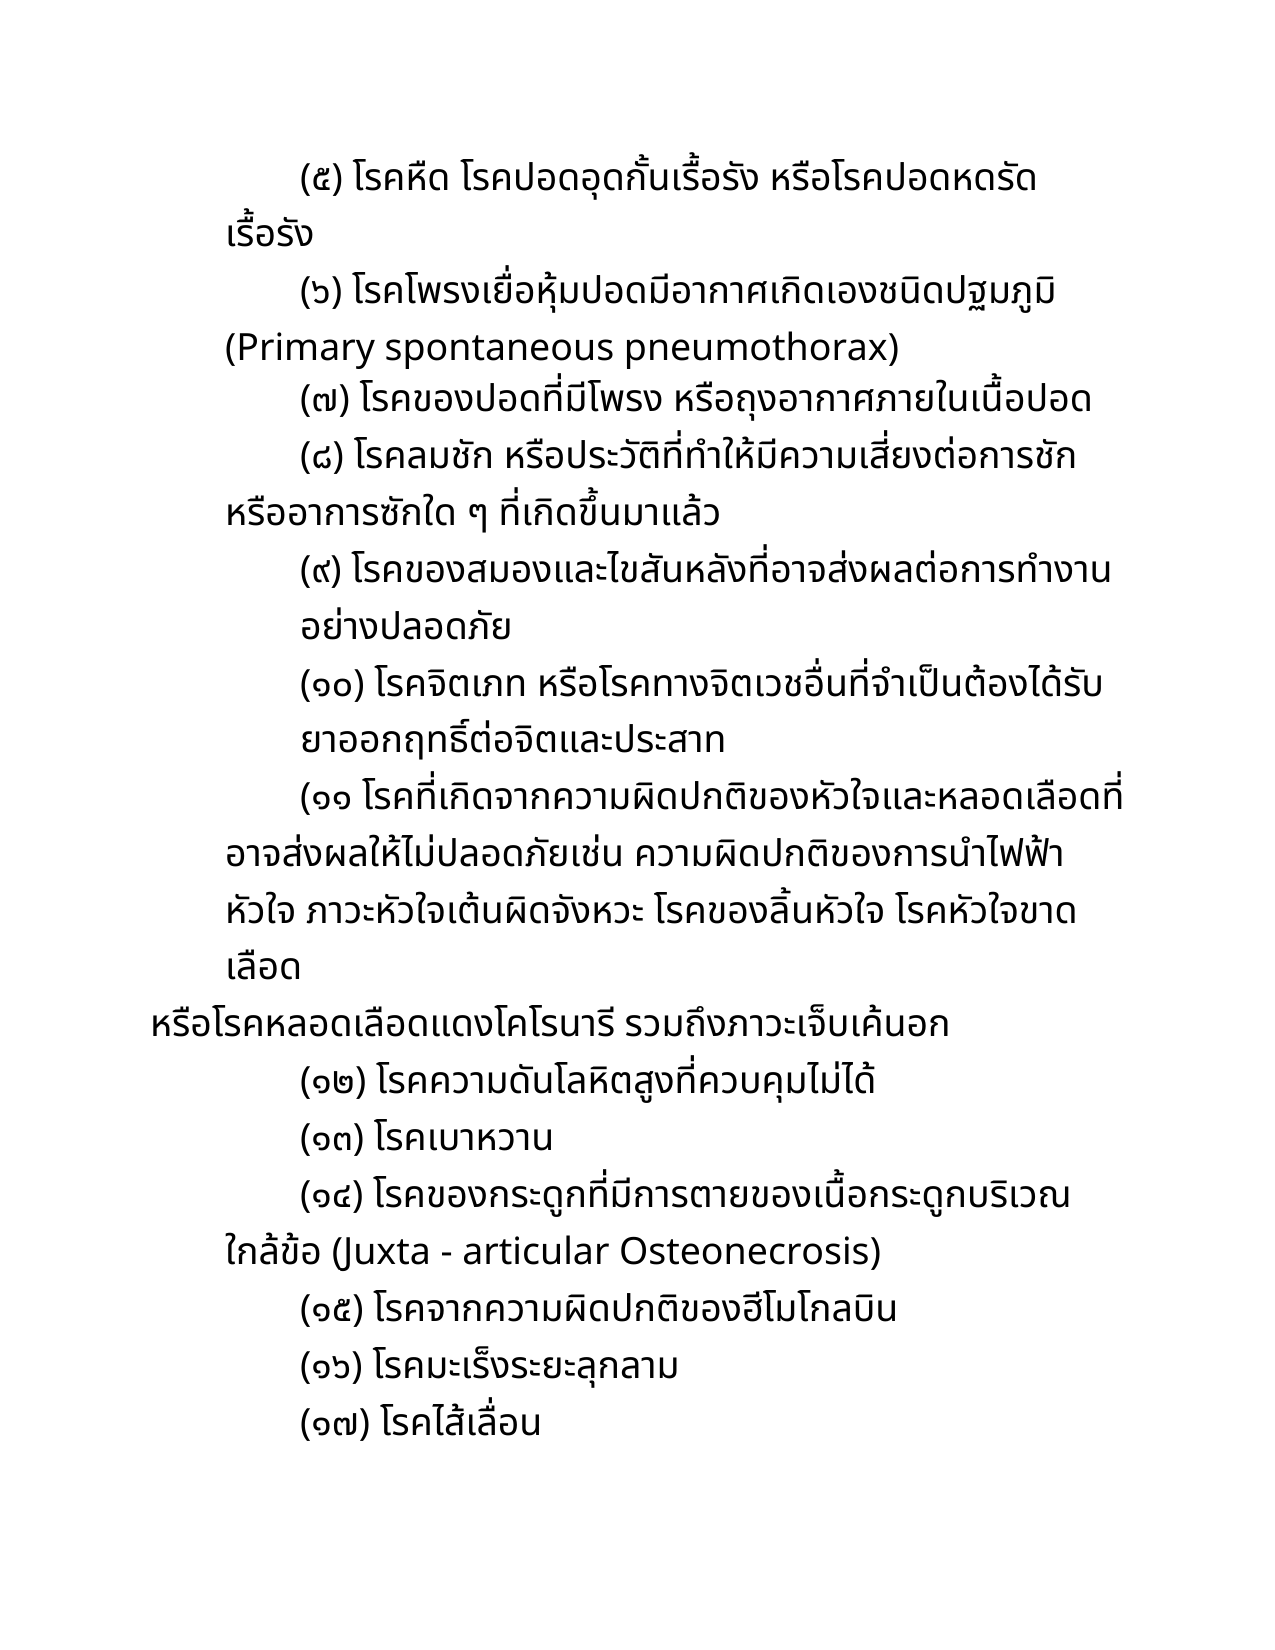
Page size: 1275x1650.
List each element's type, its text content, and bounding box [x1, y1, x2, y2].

text (๑๓) โรคเบาหวาน [225, 1110, 1125, 1167]
text (๑๑ โรคที่เกิดจากความผิดปกติของหัวใจและหลอดเลือดที่อาจส่งผลให้ไม่ปลอดภัยเช่น ความผิดปกติของการนำไฟฟ้าหัวใจ ภาวะหัวใจเต้นผิดจังหวะ โรคของลิ้นหัวใจ โรคหัวใจขาดเลือด [225, 769, 1125, 997]
text (๑๕) โรคจากความผิดปกติของฮีโมโกลบิน [225, 1281, 1125, 1338]
text (๑๔) โรคของกระดูกที่มีการตายของเนื้อกระดูกบริเวณใกล้ข้อ (Juxta - articular Osteonecrosis) [225, 1167, 1125, 1281]
text (๑๒) โรคความดันโลหิตสูงที่ควบคุมไม่ได้ [225, 1053, 1125, 1110]
text (๗) โรคของปอดที่มีโพรง หรือถุงอากาศภายในเนื้อปอด [225, 372, 1125, 429]
text (๘) โรคลมชัก หรือประวัติที่ทำให้มีความเสี่ยงต่อการชัก หรืออาการซักใด ๆ ที่เกิดขึ้นมาแล้ว [225, 429, 1125, 542]
text (๖) โรคโพรงเยื่อหุ้มปอดมีอากาศเกิดเองชนิดปฐมภูมิ (Primary spontaneous pneumothorax) [225, 264, 1125, 372]
text (๑๖) โรคมะเร็งระยะลุกลาม (๑๗) โรคไส้เลื่อน [300, 1338, 1125, 1452]
text (๕) โรคหืด โรคปอดอุดกั้นเรื้อรัง หรือโรคปอดหดรัดเรื้อรัง [225, 150, 1125, 264]
text หรือโรคหลอดเลือดแดงโคโรนารี รวมถึงภาวะเจ็บเค้นอก [150, 997, 1125, 1053]
text (๙) โรคของสมองและไขสันหลังที่อาจส่งผลต่อการทำงานอย่างปลอดภัย (๑๐) โรคจิตเภท หรือโรคทางจิตเวชอื่นที่จำเป็นต้องได้รับยาออกฤทธิ์ต่อจิตและประสาท [300, 542, 1125, 769]
